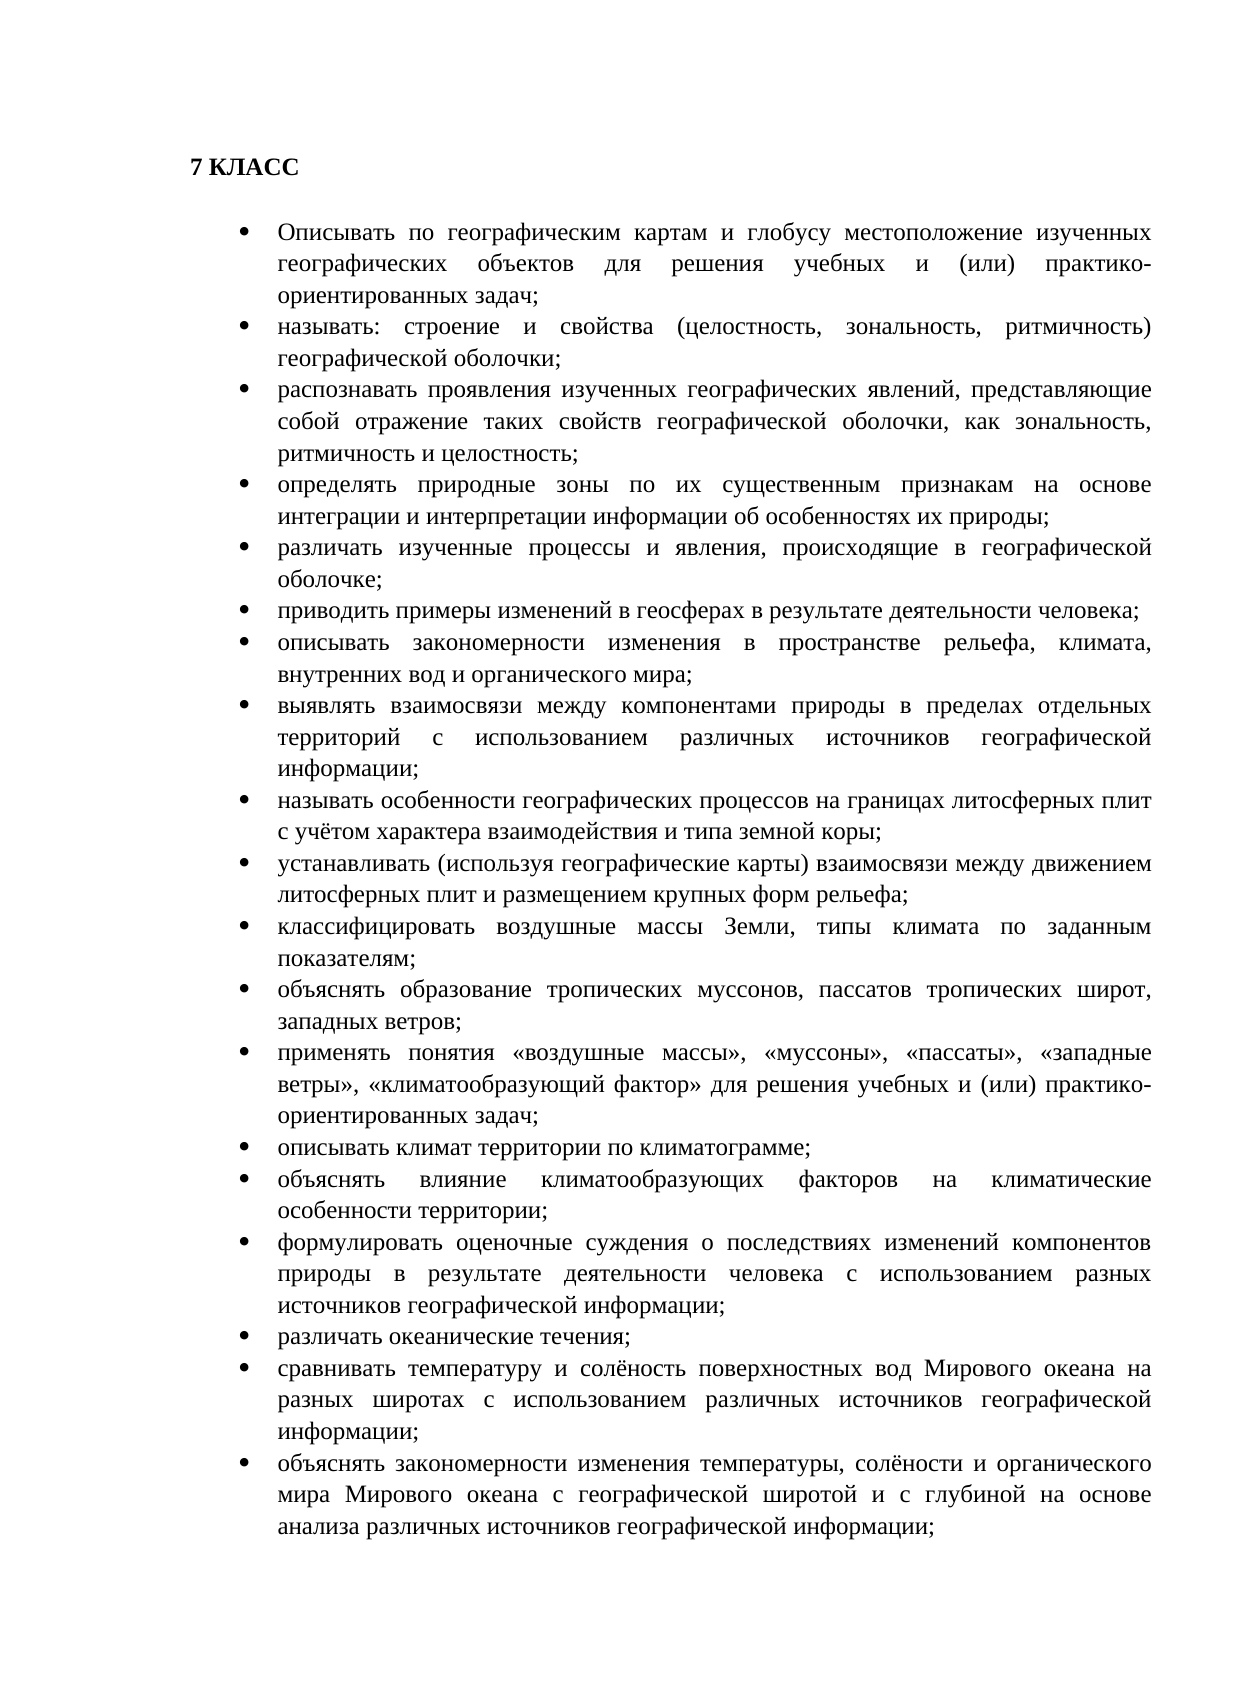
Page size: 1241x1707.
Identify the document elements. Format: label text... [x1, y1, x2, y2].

list объяснять образование тропических муссонов, пассатов тропических широт, западных ветров; [240, 974, 1152, 1034]
list распознавать проявления изученных географических явлений, представляющие собой отражение таких свойств географической оболочки, как зональность, ритмичность и целостность; [240, 374, 1152, 466]
list объяснять влияние климатообразующих факторов на климатические особенности территории; [240, 1164, 1152, 1224]
list формулировать оценочные суждения о последствиях изменений компонентов природы в результате деятельности человека с использованием разных источников географической информации; [240, 1227, 1152, 1319]
list сравнивать температуру и солёность поверхностных вод Мирового океана на разных широтах с использованием различных источников географической информации; [240, 1353, 1152, 1445]
list приводить примеры изменений в геосферах в результате деятельности человека; [240, 596, 1152, 624]
list Описывать по географическим картам и глобусу местоположение изученных географических объектов для решения учебных и (или) практико-ориентированных задач; [240, 217, 1152, 309]
list называть особенности географических процессов на границах литосферных плит с учётом характера взаимодействия и типа земной коры; [240, 785, 1152, 845]
list выявлять взаимосвязи между компонентами природы в пределах отдельных территорий с использованием различных источников географической информации; [240, 690, 1152, 782]
list описывать климат территории по климатограмме; [240, 1132, 1152, 1161]
text 7 КЛАСС [190, 152, 1152, 180]
list различать океанические течения; [240, 1321, 1152, 1350]
list объяснять закономерности изменения температуры, солёности и органического мира Мирового океана с географической широтой и с глубиной на основе анализа различных источников географической информации; [240, 1448, 1152, 1539]
list называть: строение и свойства (целостность, зональность, ритмичность) географической оболочки; [240, 311, 1152, 372]
list определять природные зоны по их существенным признакам на основе интеграции и интерпретации информации об особенностях их природы; [240, 469, 1152, 529]
list описывать закономерности изменения в пространстве рельефа, климата, внутренних вод и органического мира; [240, 627, 1152, 687]
list классифицировать воздушные массы Земли, типы климата по заданным показателям; [240, 911, 1152, 971]
list различать изученные процессы и явления, происходящие в географической оболочке; [240, 532, 1152, 593]
list применять понятия «воздушные массы», «муссоны», «пассаты», «западные ветры», «климатообразующий фактор» для решения учебных и (или) практико-ориентированных задач; [240, 1037, 1152, 1129]
list устанавливать (используя географические карты) взаимосвязи между движением литосферных плит и размещением крупных форм рельефа; [240, 848, 1152, 908]
